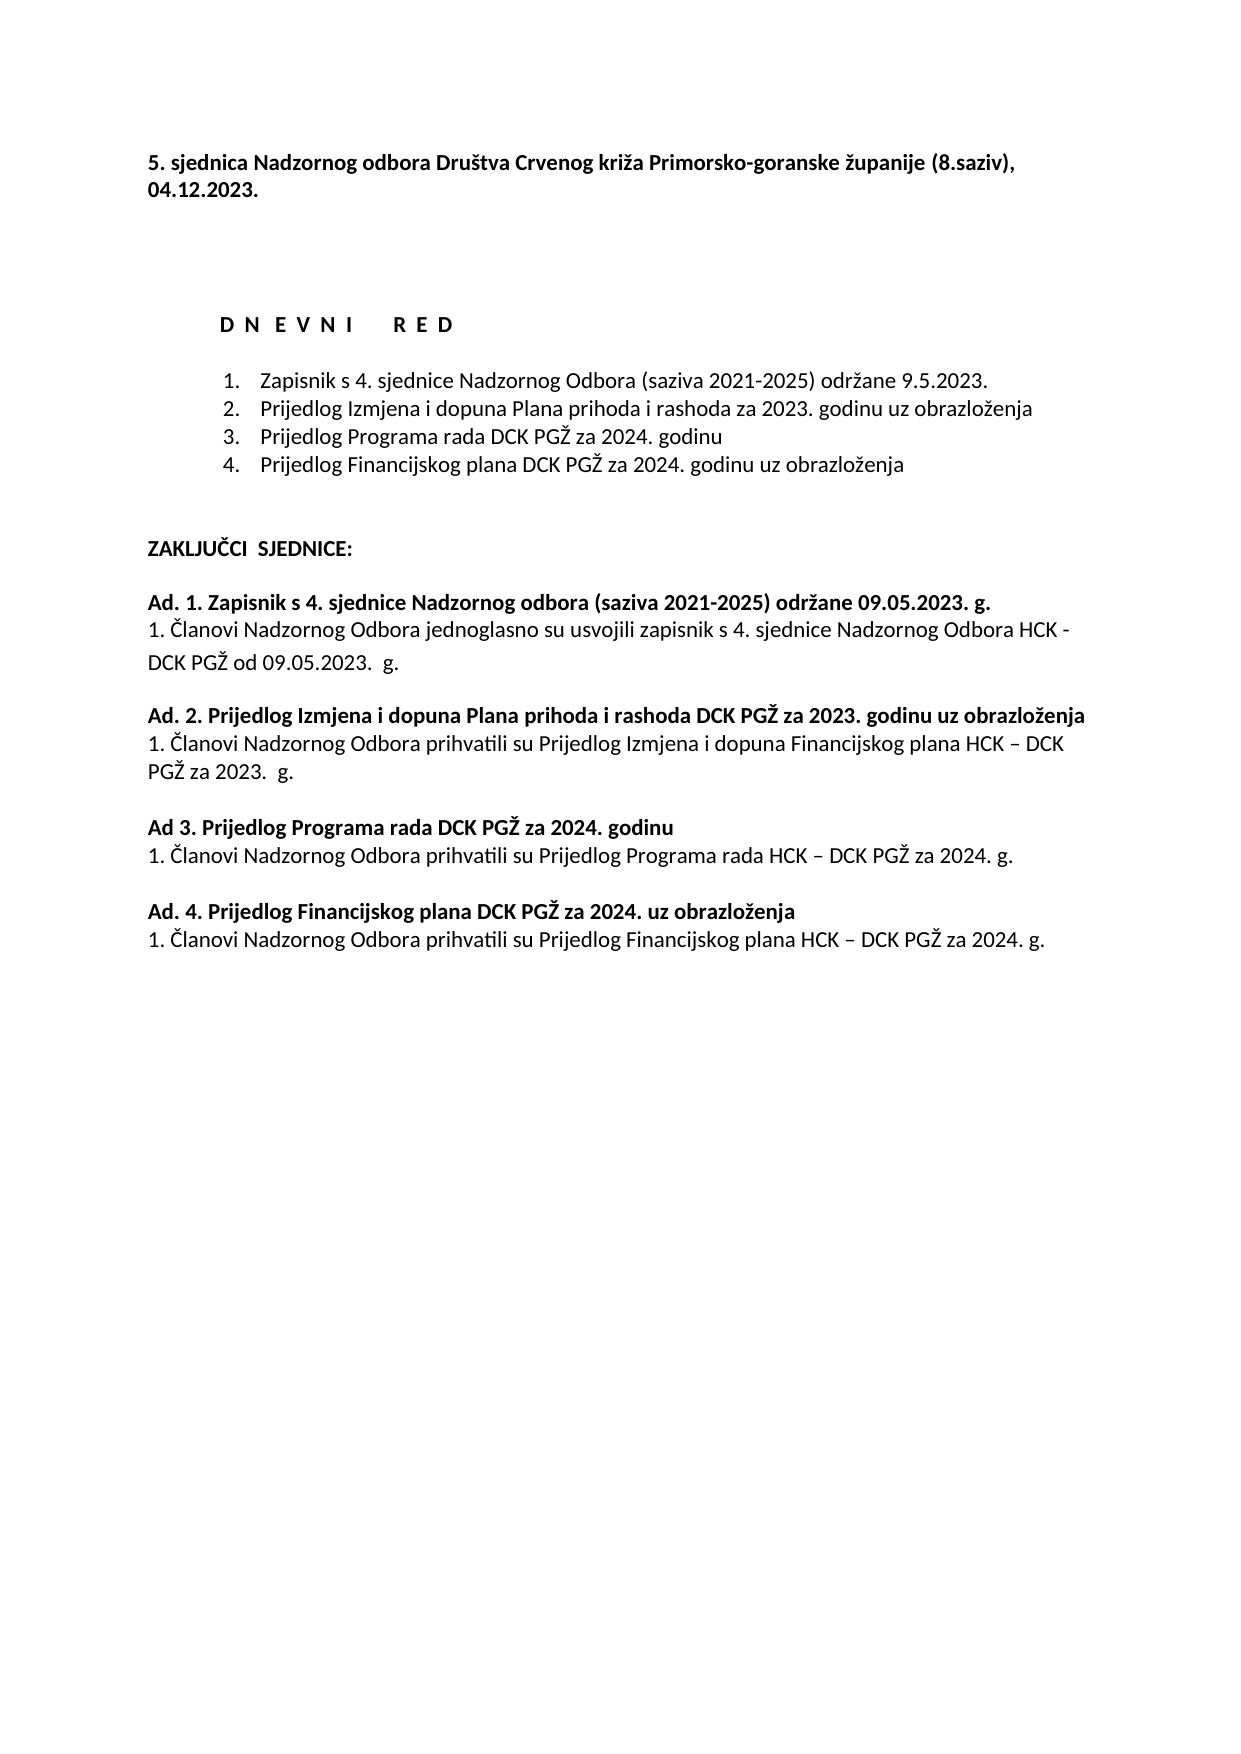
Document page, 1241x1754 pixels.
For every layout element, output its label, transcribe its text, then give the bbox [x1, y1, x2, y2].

text 04.12.2023. [148, 176, 1093, 204]
list Prijedlog Programa rada DCK PGŽ za 2024. godinu [223, 422, 1093, 450]
list Prijedlog Izmjena i dopuna Plana prihoda i rashoda za 2023. godinu uz obrazloženja [223, 394, 1093, 422]
text ZAKLJUČCI SJEDNICE: [148, 534, 1093, 563]
text D N E V N I R E D [148, 310, 1093, 338]
text 1. Članovi Nadzornog Odbora prihvatili su Prijedlog Financijskog plana HCK – DCK PGŽ za 2024. g. [148, 925, 1093, 953]
text 1. Članovi Nadzornog Odbora prihvatili su Prijedlog Programa rada HCK – DCK PGŽ za 2024. g. [148, 841, 1093, 869]
text Ad. 4. Prijedlog Financijskog plana DCK PGŽ za 2024. uz obrazloženja [148, 869, 1093, 925]
list Prijedlog Financijskog plana DCK PGŽ za 2024. godinu uz obrazloženja [223, 450, 1093, 478]
text 5. sjednica Nadzornog odbora Društva Crvenog križa Primorsko-goranske županije (8.saziv), [148, 148, 1093, 176]
text 1. Članovi Nadzornog Odbora jednoglasno su usvojili zapisnik s 4. sjednice Nadzornog Odbora HCK -DCK PGŽ od 09.05.2023. g. [148, 616, 1093, 676]
text Ad. 2. Prijedlog Izmjena i dopuna Plana prihoda i rashoda DCK PGŽ za 2023. godinu uz obrazloženja [148, 701, 1093, 729]
text 1. Članovi Nadzornog Odbora prihvatili su Prijedlog Izmjena i dopuna Financijskog plana HCK – DCK PGŽ za 2023. g. [148, 729, 1093, 785]
list Zapisnik s 4. sjednice Nadzornog Odbora (saziva 2021-2025) održane 9.5.2023. [223, 366, 1093, 394]
text Ad 3. Prijedlog Programa rada DCK PGŽ za 2024. godinu [148, 813, 1093, 841]
text Ad. 1. Zapisnik s 4. sjednice Nadzornog odbora (saziva 2021-2025) održane 09.05.2023. g. [148, 588, 1093, 616]
